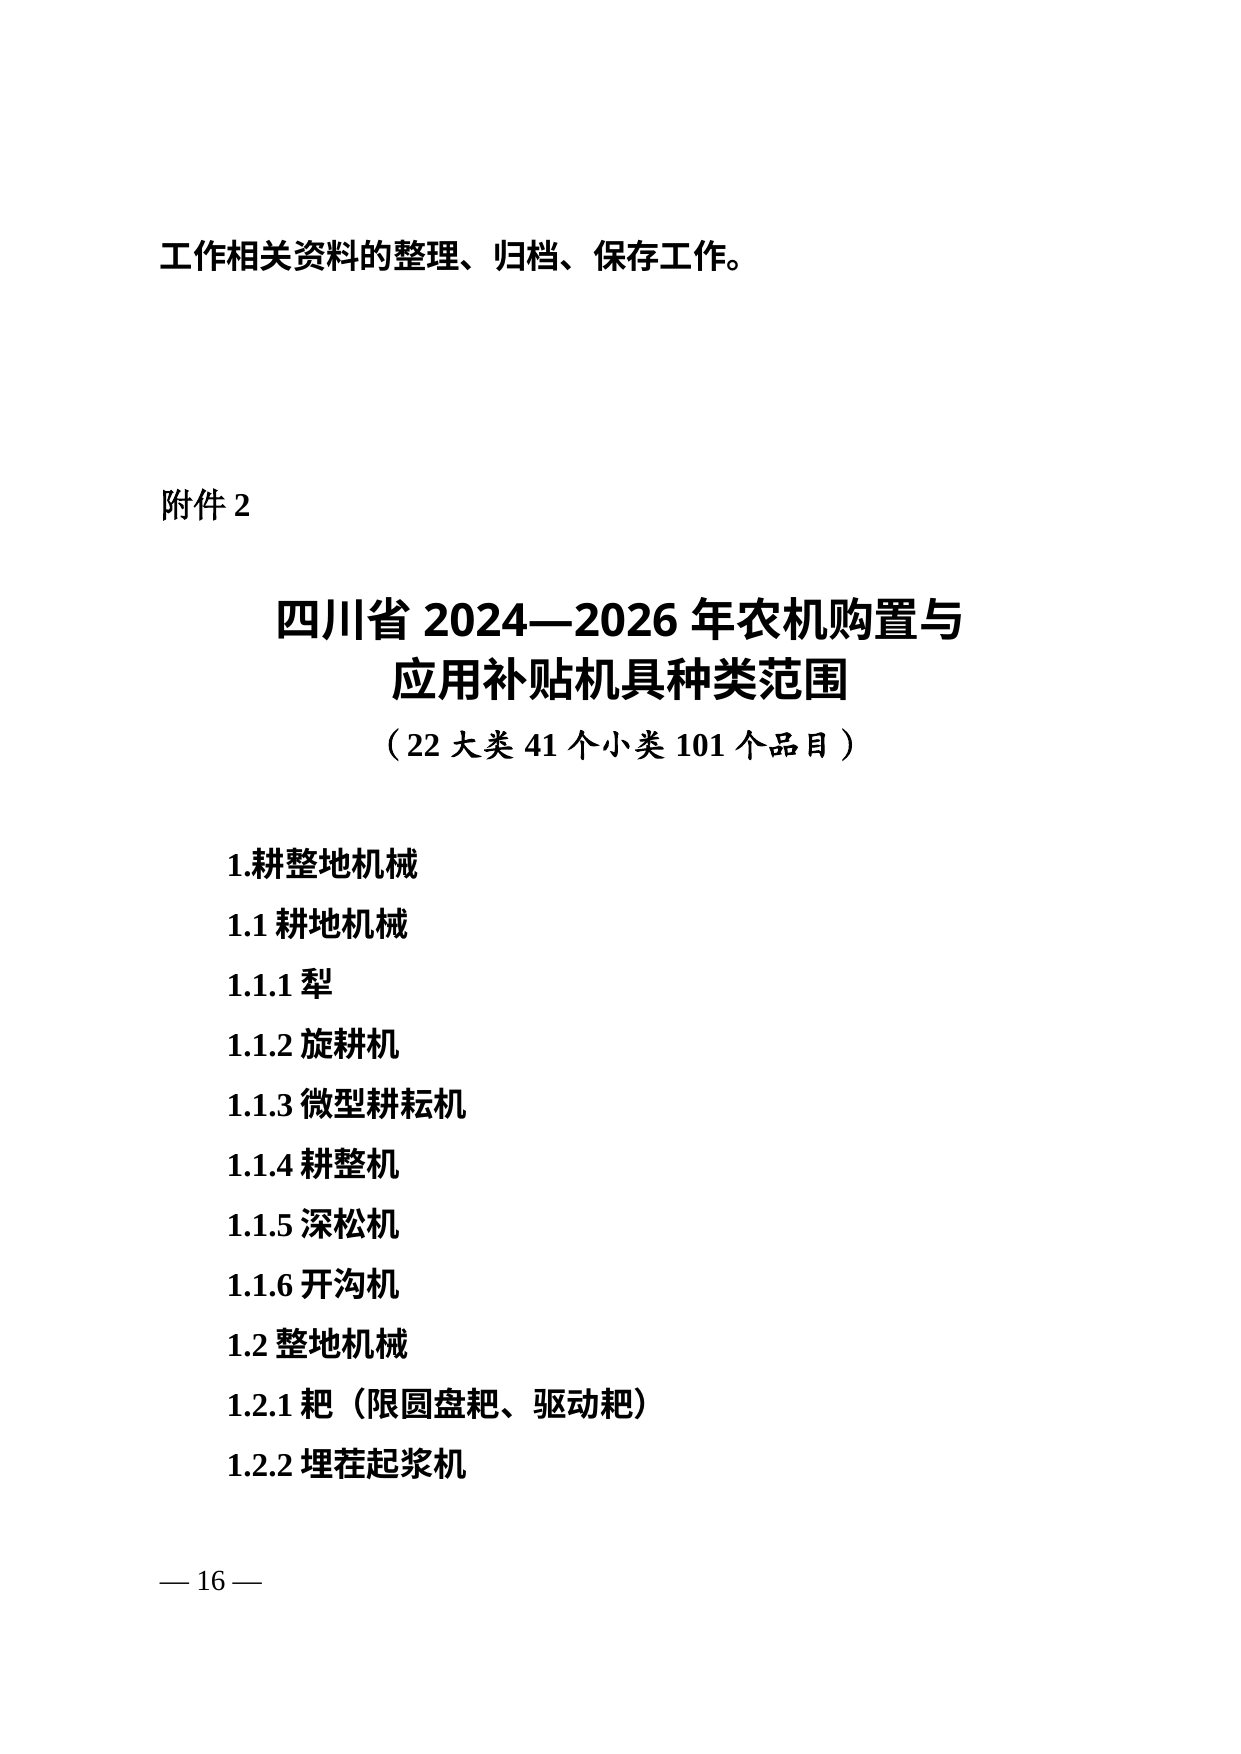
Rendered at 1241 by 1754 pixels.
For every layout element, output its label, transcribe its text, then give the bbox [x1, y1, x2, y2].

text 1.2.2埋茬起浆机 [159, 1428, 1081, 1488]
text 1.2.1耙（限圆盘耙、驱动耙） [159, 1368, 1081, 1428]
text 1.1耕地机械 [159, 888, 1081, 948]
text （22 大类 41 个小类 101 个品目） [159, 708, 1081, 768]
text 应用补贴机具种类范围 [159, 648, 1081, 708]
text 附件 2 [159, 468, 1081, 528]
text 1.1.3微型耕耘机 [159, 1068, 1081, 1128]
text 1.1.1犁 [159, 948, 1081, 1008]
text 1.1.5深松机 [159, 1188, 1081, 1248]
text 四川省 2024—2026 年农机购置与 [159, 588, 1081, 648]
text 1.2整地机械 [159, 1308, 1081, 1368]
text 1.耕整地机械 [159, 828, 1081, 888]
text 1.1.2旋耕机 [159, 1008, 1081, 1068]
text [159, 218, 1081, 281]
text 1.1.6开沟机 [159, 1248, 1081, 1308]
text 1.1.4耕整机 [159, 1128, 1081, 1188]
